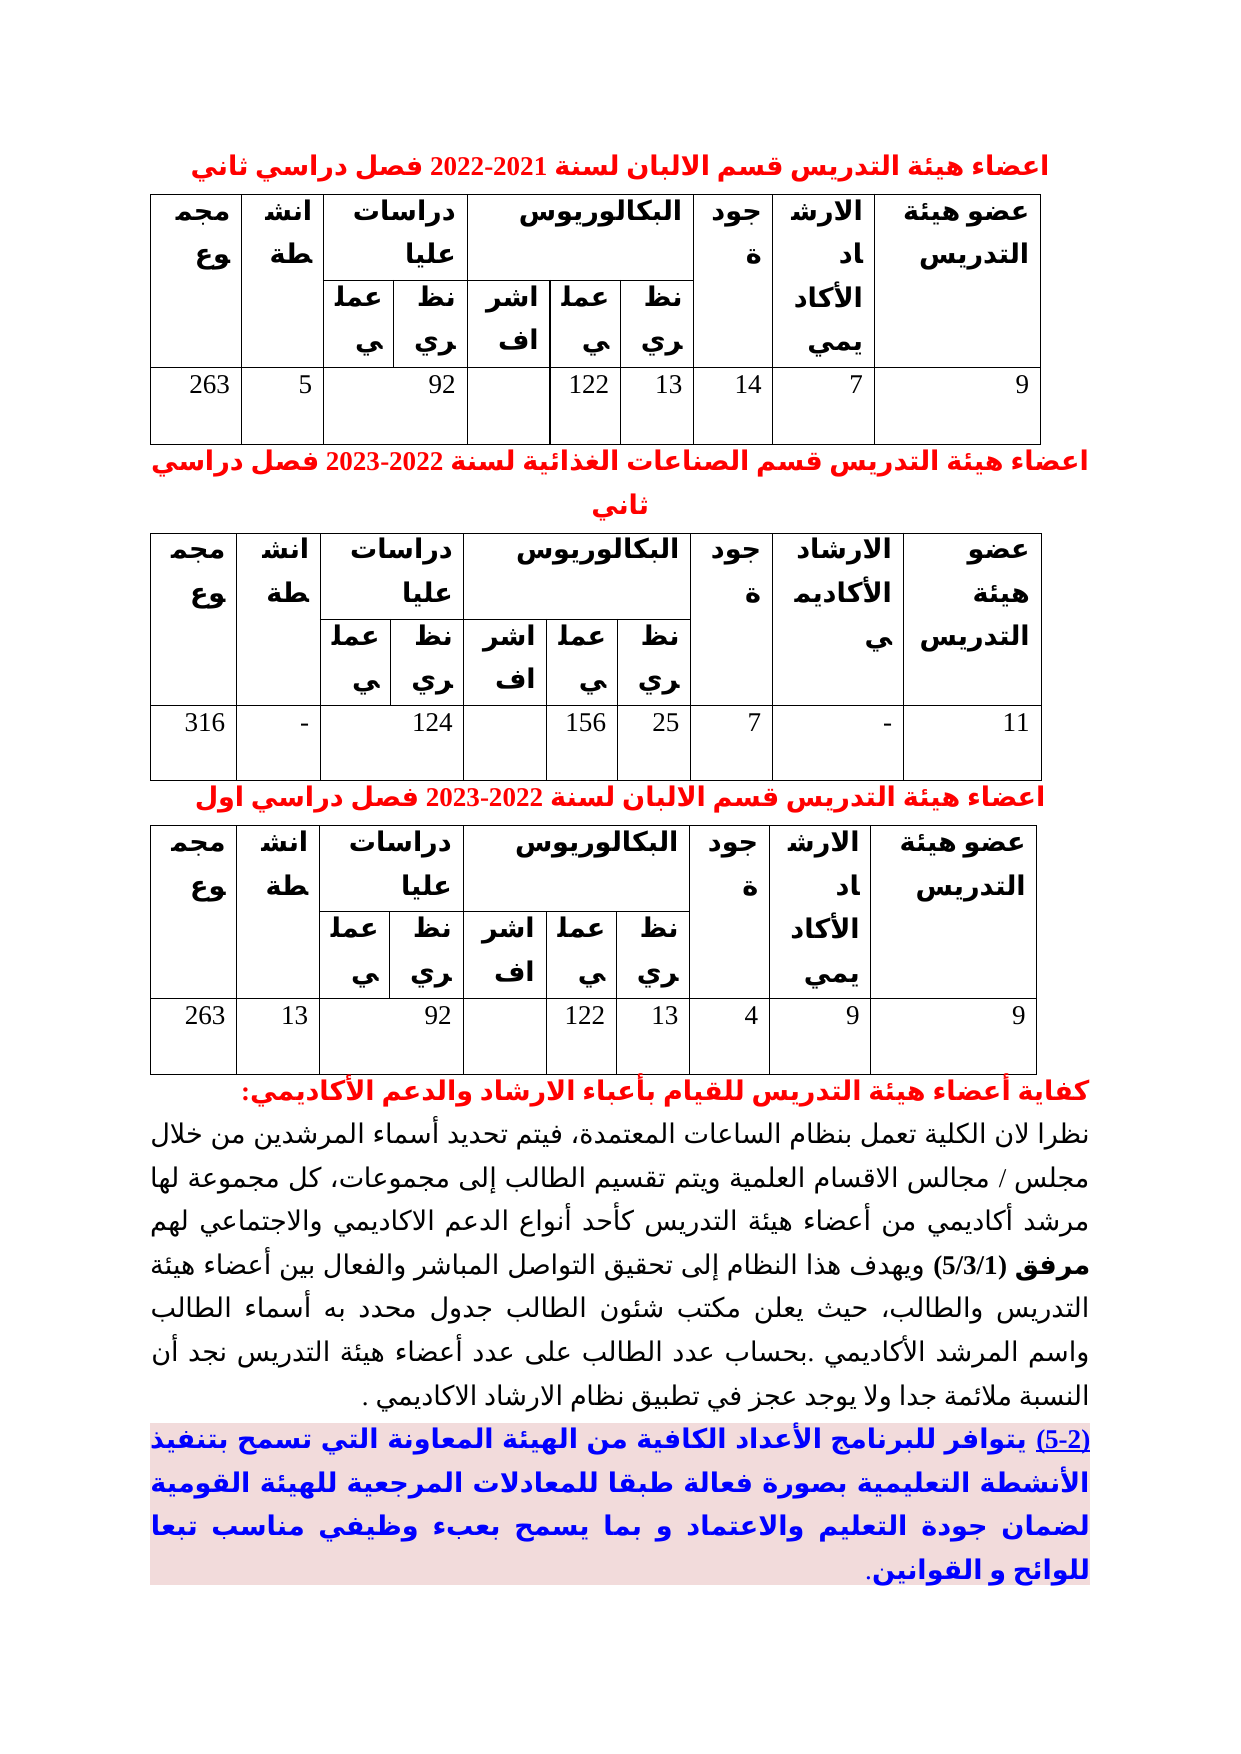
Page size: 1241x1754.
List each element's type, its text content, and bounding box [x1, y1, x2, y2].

table_header جودة [694, 195, 772, 367]
table_cell 13 [237, 999, 319, 1074]
text اعضاء هيئة التدريس قسم الالبان لسنة 2021-2022 فصل دراسي ثاني [150, 150, 1090, 181]
table_cell اشراف [468, 281, 549, 367]
text اعضاء هيئة التدريس قسم الالبان لسنة 2022-2023 فصل دراسي اول [150, 781, 1090, 813]
table_cell عملي [320, 912, 389, 998]
table_cell 7 [773, 368, 874, 444]
table_cell [464, 706, 546, 780]
table_header دراسات عليا [324, 195, 467, 280]
table_header عضو هيئة التدريس [875, 195, 1040, 367]
text كفاية أعضاء هيئة التدريس للقيام بأعباء الارشاد والدعم الأكاديمي: [150, 1075, 1090, 1106]
table_cell نظري [390, 912, 463, 998]
table_cell 122 [547, 999, 616, 1074]
table_cell 124 [321, 706, 463, 780]
table_cell 11 [904, 706, 1041, 780]
table_header جودة [691, 534, 772, 705]
table_cell 14 [694, 368, 772, 444]
table_header مجموع [151, 195, 241, 367]
text (5-2) يتوافر للبرنامج الأعداد الكافية من الهيئة المعاونة التي تسمح بتنفيذ الأنشطة التعليمية بصورة فعالة طبقا للمعادلات المرجعية للهيئة القومية لضمان جودة التعليم والاعتماد و بما يسمح بعبء وظيفي مناسب تبعا للوائح و القوانين. [150, 1423, 1090, 1585]
table_cell 92 [320, 999, 463, 1074]
table_header انشطة [242, 195, 323, 367]
table_cell 263 [151, 368, 241, 444]
table_cell اشراف [464, 620, 546, 705]
table_header الارشاد الأكاديمي [770, 826, 870, 998]
table_header دراسات عليا [320, 826, 463, 911]
text نظرا لان الكلية تعمل بنظام الساعات المعتمدة، فيتم تحديد أسماء المرشدين من خلال مجلس / مجالس الاقسام العلمية ويتم تقسيم الطالب إلى مجموعات، كل مجموعة لها مرشد أكاديمي من أعضاء هيئة التدريس كأحد أنواع الدعم الاكاديمي والاجتماعي لهم مرفق (5/3/1) ويهدف هذا النظام إلى تحقيق التواصل المباشر والفعال بين أعضاء هيئة التدريس والطالب، حيث يعلن مكتب شئون الطالب جدول محدد به أسماء الطالب واسم المرشد الأكاديمي .بحساب عدد الطالب على عدد أعضاء هيئة التدريس نجد أن النسبة ملائمة جدا ولا يوجد عجز في تطبيق نظام الارشاد الاكاديمي . [150, 1118, 1090, 1411]
table_cell نظري [394, 281, 467, 367]
table_header مجموع [151, 534, 236, 705]
table_header الارشاد الأكاديمي [773, 195, 874, 367]
table_cell 13 [621, 368, 693, 444]
table_cell 122 [551, 368, 620, 444]
table_header دراسات عليا [321, 534, 463, 619]
table_header البكالوريوس [464, 534, 690, 619]
table_cell عملي [324, 281, 393, 367]
table_cell نظري [391, 620, 463, 705]
table_cell 13 [617, 999, 689, 1074]
table_cell 92 [324, 368, 467, 444]
table_cell - [237, 706, 320, 780]
table_cell 4 [690, 999, 769, 1074]
table_header عضو هيئة التدريس [871, 826, 1036, 998]
table_cell 5 [242, 368, 323, 444]
table_cell 7 [691, 706, 772, 780]
table_cell [468, 368, 549, 444]
table_header جودة [690, 826, 769, 998]
table_header انشطة [237, 826, 319, 998]
table_cell 25 [618, 706, 690, 780]
table_cell نظري [618, 620, 690, 705]
table_header عضو هيئة التدريس [904, 534, 1041, 705]
table_header البكالوريوس [464, 826, 689, 911]
table_cell 9 [875, 368, 1040, 444]
table_cell عملي [551, 281, 620, 367]
table_header مجموع [151, 826, 236, 998]
table_cell 263 [151, 999, 236, 1074]
table_cell عملي [321, 620, 390, 705]
table_header الارشاد الأكاديمي [773, 534, 903, 705]
table_cell نظري [621, 281, 693, 367]
text اعضاء هيئة التدريس قسم الصناعات الغذائية لسنة 2022-2023 فصل دراسي ثاني [150, 445, 1090, 520]
table_cell اشراف [464, 912, 546, 998]
table_cell - [773, 706, 903, 780]
table_cell 9 [871, 999, 1036, 1074]
table_cell 316 [151, 706, 236, 780]
table_cell نظري [617, 912, 689, 998]
table_cell 9 [770, 999, 870, 1074]
table_cell 156 [547, 706, 617, 780]
table_cell عملي [547, 620, 617, 705]
table_header انشطة [237, 534, 320, 705]
table_cell [464, 999, 546, 1074]
table_header البكالوريوس [468, 195, 693, 280]
table_cell عملي [547, 912, 616, 998]
